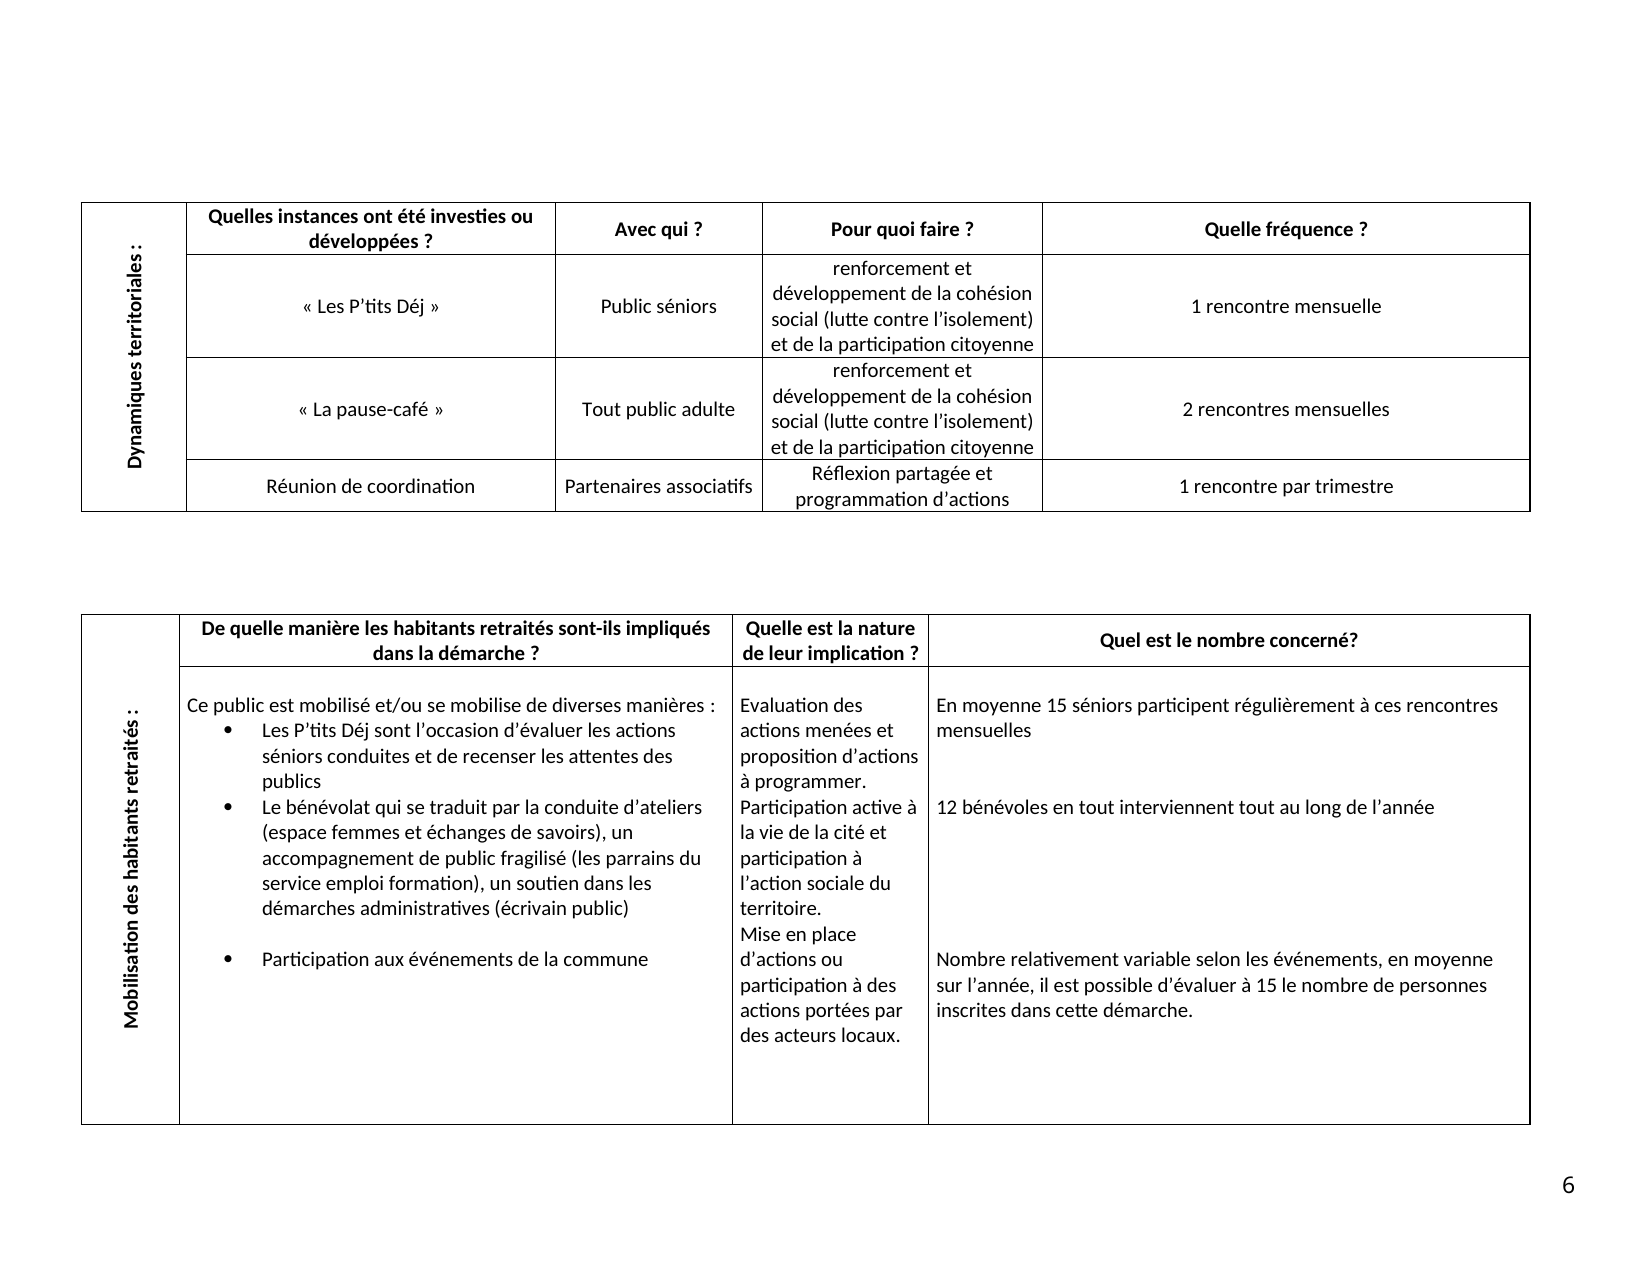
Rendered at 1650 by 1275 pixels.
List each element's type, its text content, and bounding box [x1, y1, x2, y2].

table_header Quelle fréquence ? [1043, 203, 1529, 254]
table_cell En moyenne 15 séniors participent régulièrement à ces rencontres mensuelles 12 bénévoles en tout interviennent tout au long de l’année Nombre relativement variable selon les événements, en moyenne sur l’année, il est possible d’évaluer à 15 le nombre de personnes inscrites dans cette démarche. [929, 667, 1529, 1124]
table_cell Tout public adulte [556, 358, 762, 459]
table_cell renforcement et développement de la cohésion social (lutte contre l’isolement) et de la participation citoyenne [763, 255, 1042, 357]
table_cell « La pause-café » [187, 358, 555, 459]
table_cell Partenaires associatifs [556, 460, 762, 511]
table_cell Public séniors [556, 255, 762, 357]
table_cell Evaluation des actions menées et proposition d’actions à programmer. Participation active à la vie de la cité et participation à l’action sociale du territoire. Mise en place d’actions ou participation à des actions portées par des acteurs locaux. [733, 667, 928, 1124]
table_header Avec qui ? [556, 203, 762, 254]
table_header Mobilisation des habitants retraités : [82, 615, 179, 1124]
table_header Quelles instances ont été investies ou développées ? [187, 203, 555, 254]
table_header De quelle manière les habitants retraités sont-ils impliqués dans la démarche ? [180, 615, 732, 666]
table_cell 1 rencontre par trimestre [1043, 460, 1529, 511]
table_cell Réunion de coordination [187, 460, 555, 511]
table_cell renforcement et développement de la cohésion social (lutte contre l’isolement) et de la participation citoyenne [763, 358, 1042, 459]
table_cell Ce public est mobilisé et/ou se mobilise de diverses manières : Les P’tits Déj sont l’occasion d’évaluer les actions séniors conduites et de recenser les attentes des publics Le bénévolat qui se traduit par la conduite d’ateliers (espace femmes et échanges de savoirs), un accompagnement de public fragilisé (les parrains du service emploi formation), un soutien dans les démarches administratives (écrivain public) Participation aux événements de la commune [180, 667, 732, 1124]
table_cell Réflexion partagée et programmation d’actions [763, 460, 1042, 511]
table_header Quel est le nombre concerné? [929, 615, 1529, 666]
table_cell 2 rencontres mensuelles [1043, 358, 1529, 459]
table_header Pour quoi faire ? [763, 203, 1042, 254]
table_cell 1 rencontre mensuelle [1043, 255, 1529, 357]
table_header Quelle est la nature de leur implication ? [733, 615, 928, 666]
table_cell « Les P’tits Déj » [187, 255, 555, 357]
table_header Dynamiques territoriales : [82, 203, 186, 511]
